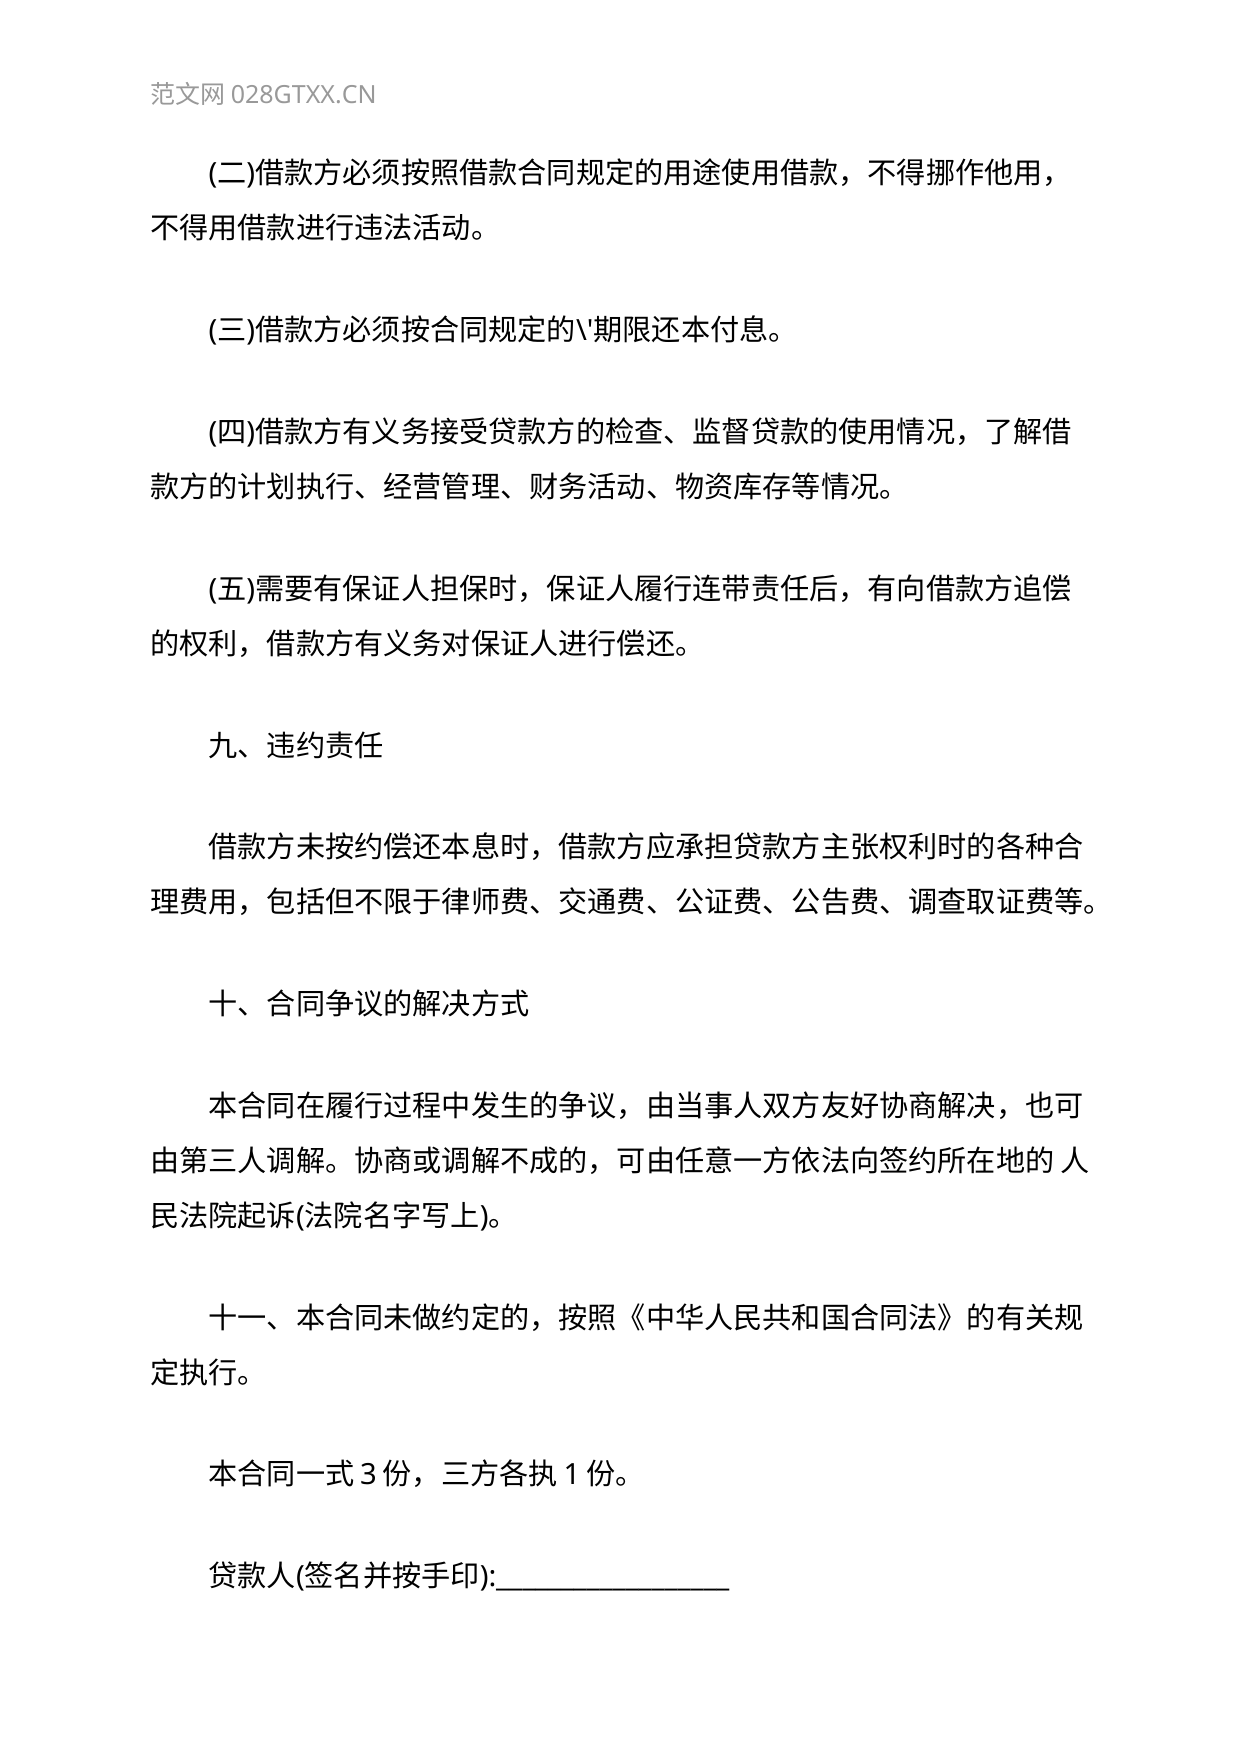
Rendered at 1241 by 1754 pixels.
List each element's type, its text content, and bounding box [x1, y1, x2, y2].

text 十、合同争议的解决方式 [150, 981, 1090, 1023]
text 贷款人(签名并按手印):__________________ [150, 1553, 1090, 1595]
text 九、违约责任 [150, 722, 1090, 764]
text 借款方未按约偿还本息时，借款方应承担贷款方主张权利时的各种合理费用，包括但不限于律师费、交通费、公证费、公告费、调查取证费等。 [150, 824, 1090, 921]
text 本合同一式3份，三方各执1份。 [150, 1451, 1090, 1493]
text 十一、本合同未做约定的，按照《中华人民共和国合同法》的有关规定执行。 [150, 1294, 1090, 1391]
text (二)借款方必须按照借款合同规定的用途使用借款，不得挪作他用，不得用借款进行违法活动。 [150, 150, 1090, 247]
text 本合同在履行过程中发生的争议，由当事人双方友好协商解决，也可由第三人调解。协商或调解不成的，可由任意一方依法向签约所在地的 人民法院起诉(法院名字写上)。 [150, 1082, 1090, 1235]
text (三)借款方必须按合同规定的\'期限还本付息。 [150, 307, 1090, 349]
text (五)需要有保证人担保时，保证人履行连带责任后，有向借款方追偿的权利，借款方有义务对保证人进行偿还。 [150, 566, 1090, 663]
text (四)借款方有义务接受贷款方的检查、监督贷款的使用情况，了解借款方的计划执行、经营管理、财务活动、物资库存等情况。 [150, 409, 1090, 506]
